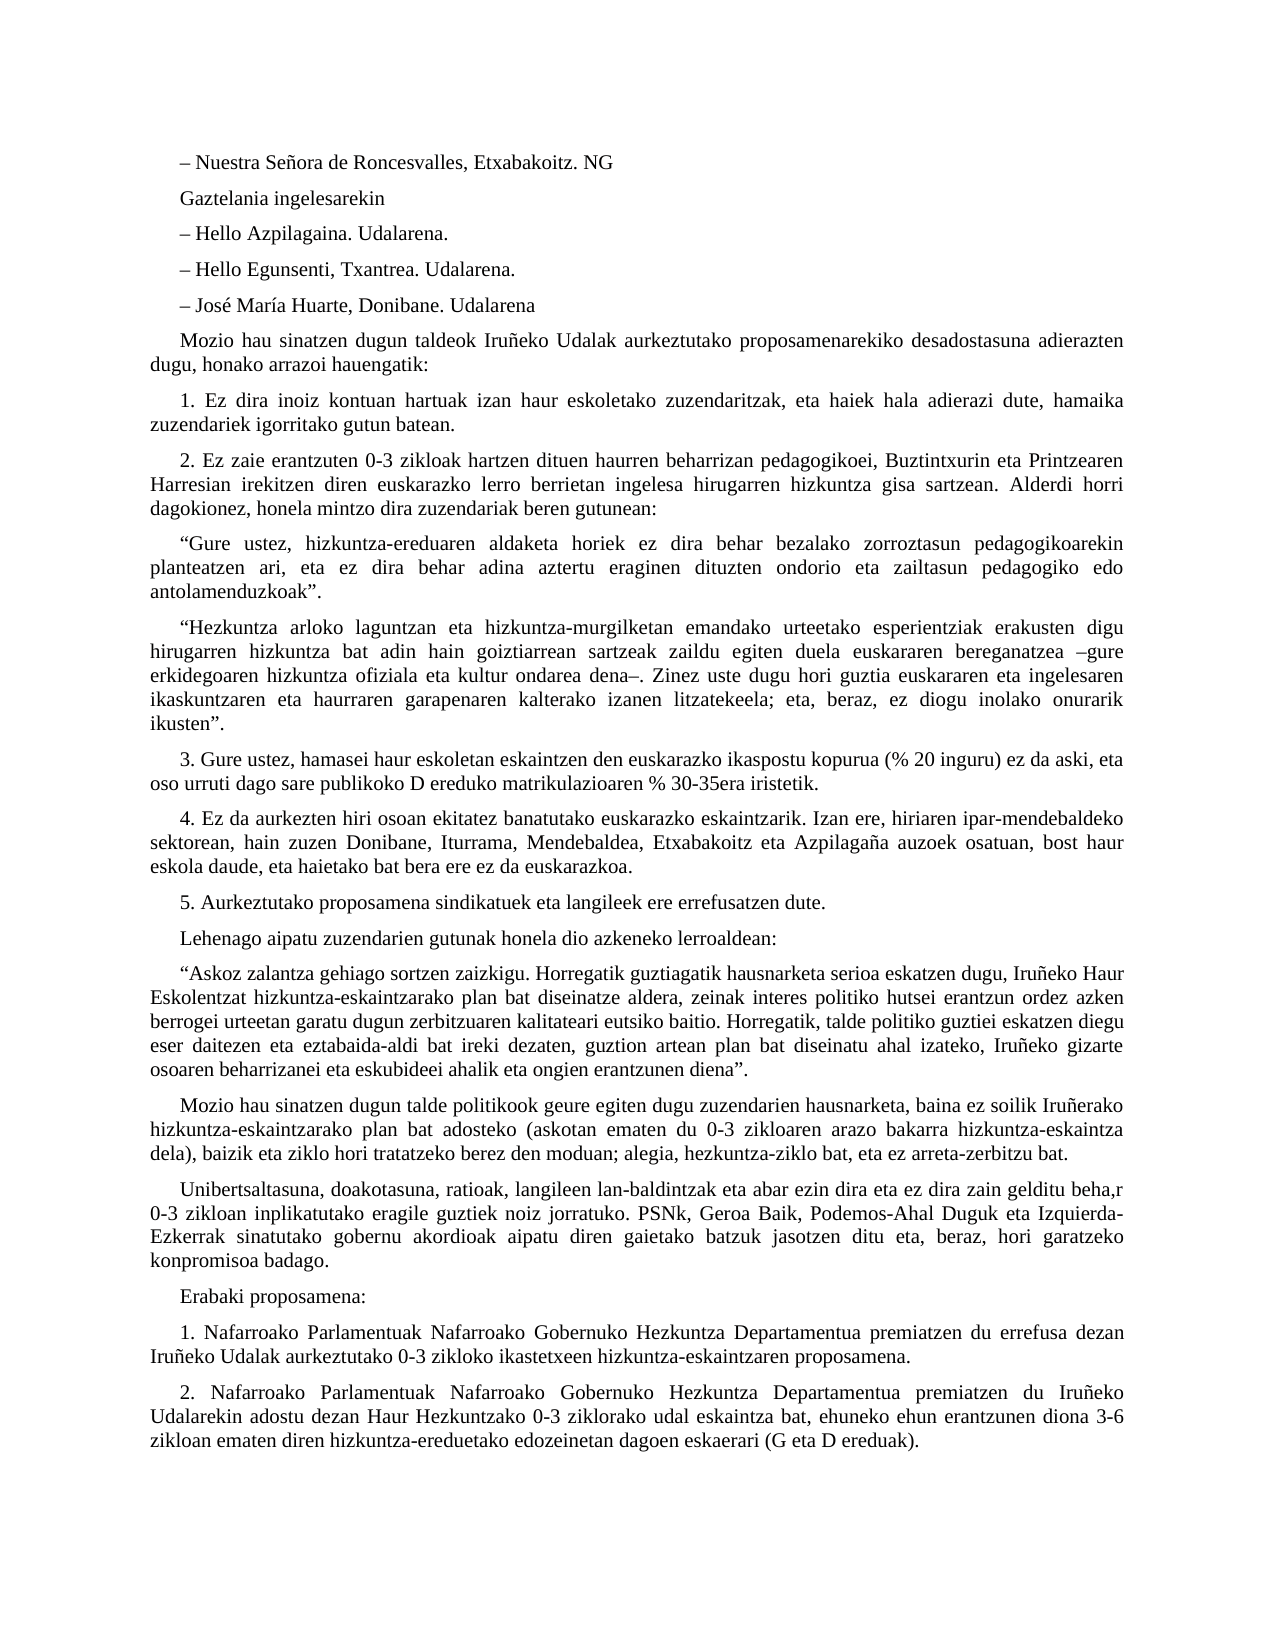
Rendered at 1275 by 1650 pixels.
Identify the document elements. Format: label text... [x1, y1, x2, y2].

text Unibertsaltasuna, doakotasuna, ratioak, langileen lan-baldintzak eta abar ezin dira eta ez dira zain gelditu beha,r 0-3 zikloan inplikatutako eragile guztiek noiz jorratuko. PSNk, Geroa Baik, Podemos-Ahal Duguk eta Izquierda-Ezkerrak sinatutako gobernu akordioak aipatu diren gaietako batzuk jasotzen ditu eta, beraz, hori garatzeko konpromisoa badago. [150, 1177, 1125, 1273]
text “Gure ustez, hizkuntza-ereduaren aldaketa horiek ez dira behar bezalako zorroztasun pedagogikoarekin planteatzen ari, eta ez dira behar adina aztertu eraginen dituzten ondorio eta zailtasun pedagogiko edo antolamenduzkoak”. [150, 532, 1125, 603]
text Mozio hau sinatzen dugun talde politikook geure egiten dugu zuzendarien hausnarketa, baina ez soilik Iruñerako hizkuntza-eskaintzarako plan bat adosteko (askotan ematen du 0-3 zikloaren arazo bakarra hizkuntza-eskaintza dela), baizik eta ziklo hori tratatzeko berez den moduan; alegia, hezkuntza-ziklo bat, eta ez arreta-zerbitzu bat. [150, 1093, 1125, 1165]
text 2. Ez zaie erantzuten 0-3 zikloak hartzen dituen haurren beharrizan pedagogikoei, Buztintxurin eta Printzearen Harresian irekitzen diren euskarazko lerro berrietan ingelesa hirugarren hizkuntza gisa sartzean. Alderdi horri dagokionez, honela mintzo dira zuzendariak beren gutunean: [150, 448, 1125, 520]
text – Hello Egunsenti, Txantrea. Udalarena. [150, 257, 1125, 281]
text 4. Ez da aurkezten hiri osoan ekitatez banatutako euskarazko eskaintzarik. Izan ere, hiriaren ipar-mendebaldeko sektorean, hain zuzen Donibane, Iturrama, Mendebaldea, Etxabakoitz eta Azpilagaña auzoek osatuan, bost haur eskola daude, eta haietako bat bera ere ez da euskarazkoa. [150, 807, 1125, 878]
text – Nuestra Señora de Roncesvalles, Etxabakoitz. NG [150, 150, 1125, 174]
text 3. Gure ustez, hamasei haur eskoletan eskaintzen den euskarazko ikaspostu kopurua (% 20 inguru) ez da aski, eta oso urruti dago sare publikoko D ereduko matrikulazioaren % 30-35era iristetik. [150, 747, 1125, 795]
text 2. Nafarroako Parlamentuak Nafarroako Gobernuko Hezkuntza Departamentua premiatzen du Iruñeko Udalarekin adostu dezan Haur Hezkuntzako 0-3 ziklorako udal eskaintza bat, ehuneko ehun erantzunen diona 3-6 zikloan ematen diren hizkuntza-ereduetako edozeinetan dagoen eskaerari (G eta D ereduak). [150, 1380, 1125, 1452]
text Lehenago aipatu zuzendarien gutunak honela dio azkeneko lerroaldean: [150, 926, 1125, 950]
text 5. Aurkeztutako proposamena sindikatuek eta langileek ere errefusatzen dute. [150, 890, 1125, 914]
text “Askoz zalantza gehiago sortzen zaizkigu. Horregatik guztiagatik hausnarketa serioa eskatzen dugu, Iruñeko Haur Eskolentzat hizkuntza-eskaintzarako plan bat diseinatze aldera, zeinak interes politiko hutsei erantzun ordez azken berrogei urteetan garatu dugun zerbitzuaren kalitateari eutsiko baitio. Horregatik, talde politiko guztiei eskatzen diegu eser daitezen eta eztabaida-aldi bat ireki dezaten, guztion artean plan bat diseinatu ahal izateko, Iruñeko gizarte osoaren beharrizanei eta eskubideei ahalik eta ongien erantzunen diena”. [150, 962, 1125, 1081]
text Gaztelania ingelesarekin [150, 186, 1125, 210]
text 1. Ez dira inoiz kontuan hartuak izan haur eskoletako zuzendaritzak, eta haiek hala adierazi dute, hamaika zuzendariek igorritako gutun batean. [150, 388, 1125, 436]
text – José María Huarte, Donibane. Udalarena [150, 293, 1125, 317]
text “Hezkuntza arloko laguntzan eta hizkuntza-murgilketan emandako urteetako esperientziak erakusten digu hirugarren hizkuntza bat adin hain goiztiarrean sartzeak zaildu egiten duela euskararen bereganatzea –gure erkidegoaren hizkuntza ofiziala eta kultur ondarea dena–. Zinez uste dugu hori guztia euskararen eta ingelesaren ikaskuntzaren eta haurraren garapenaren kalterako izanen litzatekeela; eta, beraz, ez diogu inolako onurarik ikusten”. [150, 615, 1125, 735]
text Mozio hau sinatzen dugun taldeok Iruñeko Udalak aurkeztutako proposamenarekiko desadostasuna adierazten dugu, honako arrazoi hauengatik: [150, 329, 1125, 377]
text – Hello Azpilagaina. Udalarena. [150, 221, 1125, 245]
text Erabaki proposamena: [150, 1284, 1125, 1308]
text 1. Nafarroako Parlamentuak Nafarroako Gobernuko Hezkuntza Departamentua premiatzen du errefusa dezan Iruñeko Udalak aurkeztutako 0-3 zikloko ikastetxeen hizkuntza-eskaintzaren proposamena. [150, 1320, 1125, 1368]
